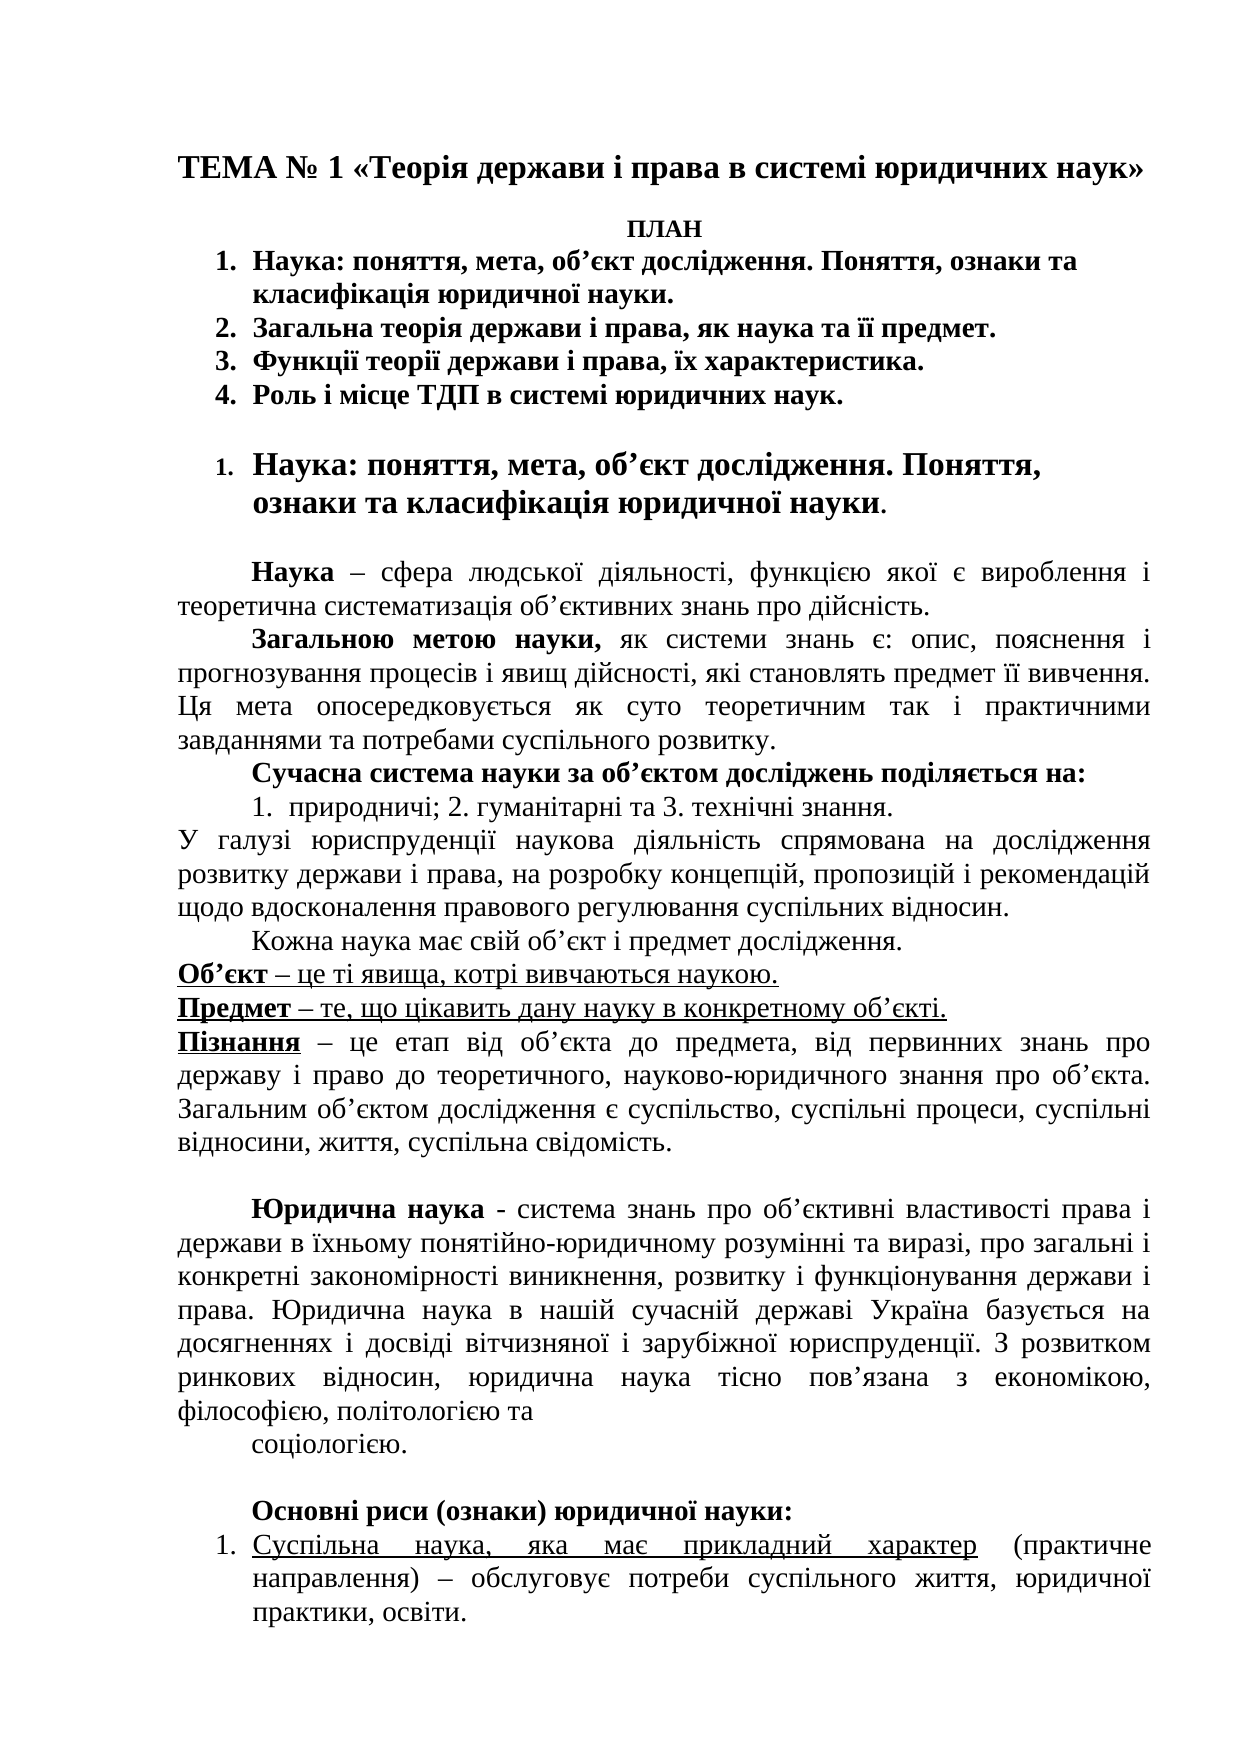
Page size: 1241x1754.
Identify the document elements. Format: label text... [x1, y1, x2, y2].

text Об’єкт – це ті явища, котрі вивчаються наукою. [177, 957, 1152, 990]
text Основні риси (ознаки) юридичної науки: [177, 1493, 1152, 1527]
list Загальна теорія держави і права, як наука та її предмет. [215, 310, 1152, 343]
list Наука: поняття, мета, об’єкт дослідження. Поняття, ознаки та класифікація юридичної науки. [215, 243, 1152, 310]
text Сучасна система науки за об’єктом досліджень поділяється на: [177, 755, 1152, 789]
list Функції теорії держави і права, їх характеристика. [215, 343, 1152, 377]
text Загальною метою науки, як системи знань є: опис, пояснення і прогнозування процесів і явищ дійсності, які становлять предмет її вивчення. Ця мета опосередковується як суто теоретичним так і практичними завданнями та потребами суспільного розвитку. [177, 621, 1152, 755]
text Наука – сфера людської діяльності, функцією якої є вироблення і теоретична систематизація об’єктивних знань про дійсність. [177, 554, 1152, 621]
text ТЕМА № 1 «Теорія держави і права в системі юридичних наук» [177, 147, 1152, 185]
text У галузі юриспруденції наукова діяльність спрямована на дослідження розвитку держави і права, на розробку концепцій, пропозицій і рекомендацій щодо вдосконалення правового регулювання суспільних відносин. [177, 822, 1152, 923]
text Пізнання – це етап від об’єкта до предмета, від первинних знань про державу і право до теоретичного, науково-юридичного знання про об’єкта. Загальним об’єктом дослідження є суспільство, суспільні процеси, суспільні відносини, життя, суспільна свідомість. [177, 1024, 1152, 1158]
text Юридична наука - система знань про об’єктивні властивості права і держави в їхньому понятійно-юридичному розумінні та виразі, про загальні і конкретні закономірності виникнення, розвитку і функціонування держави і права. Юридична наука в нашій сучасній державі Україна базується на досягненнях і досвіді вітчизняної і зарубіжної юриспруденції. З розвитком ринкових відносин, юридична наука тісно пов’язана з економікою, філософією, політологією та [177, 1191, 1152, 1426]
text Предмет – те, що цікавить дану науку в конкретному об’єкті. [177, 990, 1152, 1024]
text соціологією. [177, 1426, 1152, 1460]
text Кожна наука має свій об’єкт і предмет дослідження. [177, 923, 1152, 957]
list Роль і місце ТДП в системі юридичних наук. [215, 377, 1152, 410]
list Суспільна наука, яка має прикладний характер (практичне направлення) – обслуговує потреби суспільного життя, юридичної практики, освіти. [215, 1527, 1152, 1627]
list природничі; 2. гуманітарні та 3. технічні знання. [251, 789, 1152, 822]
list Наука: поняття, мета, об’єкт дослідження. Поняття, ознаки та класифікація юридичної науки. [215, 444, 1152, 521]
text ПЛАН [177, 214, 1152, 243]
